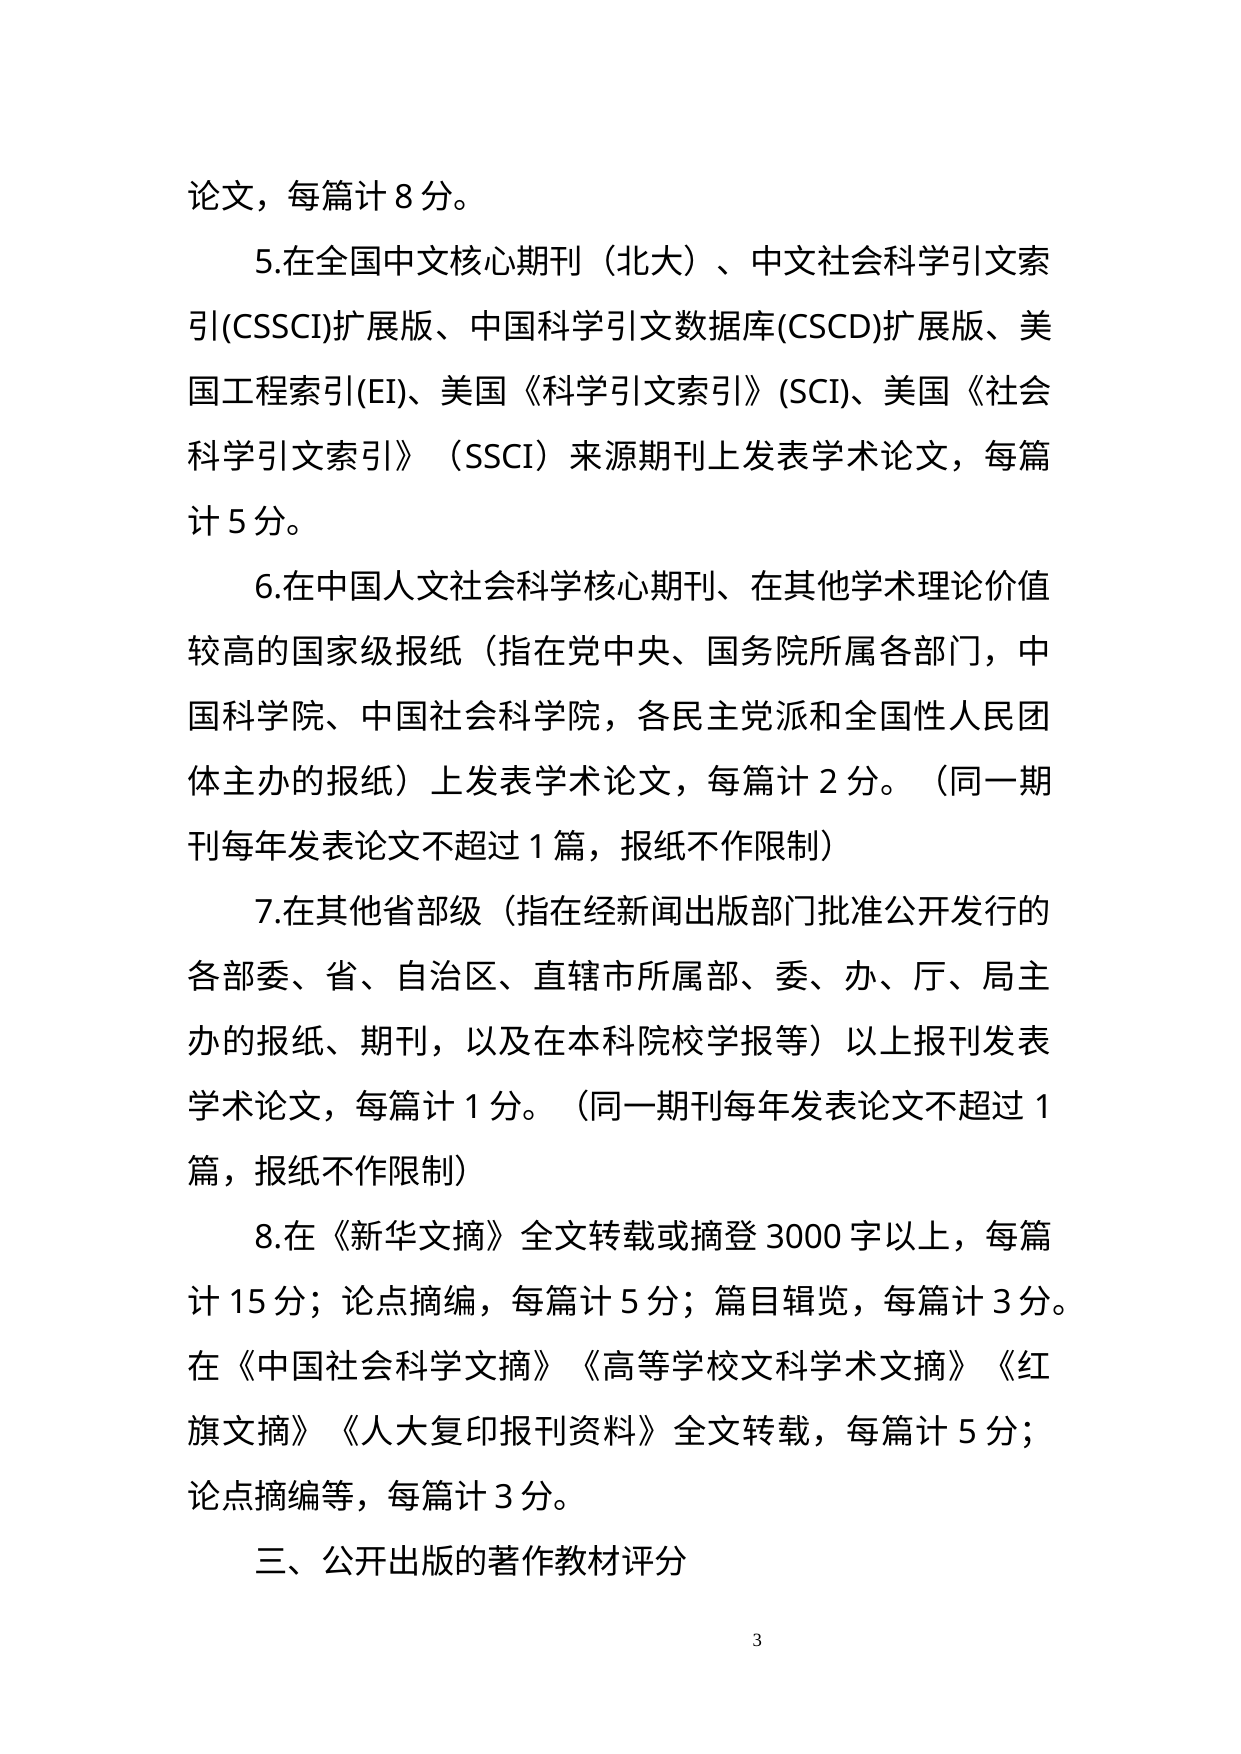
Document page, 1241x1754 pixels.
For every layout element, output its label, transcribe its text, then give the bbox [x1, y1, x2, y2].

text 6.在中国人文社会科学核心期刊、在其他学术理论价值较高的国家级报纸（指在党中央、国务院所属各部门，中国科学院、中国社会科学院，各民主党派和全国性人民团体主办的报纸）上发表学术论文，每篇计2分。（同一期刊每年发表论文不超过1篇，报纸不作限制） [187, 552, 1053, 877]
text 8.在《新华文摘》全文转载或摘登3000字以上，每篇计15分；论点摘编，每篇计5分；篇目辑览，每篇计3分。在《中国社会科学文摘》《高等学校文科学术文摘》《红旗文摘》《人大复印报刊资料》全文转载，每篇计5分；论点摘编等，每篇计3分。 [187, 1202, 1053, 1527]
text 7.在其他省部级（指在经新闻出版部门批准公开发行的各部委、省、自治区、直辖市所属部、委、办、厅、局主办的报纸、期刊，以及在本科院校学报等）以上报刊发表学术论文，每篇计1分。（同一期刊每年发表论文不超过1篇，报纸不作限制） [187, 877, 1053, 1202]
text 5.在全国中文核心期刊（北大）、中文社会科学引文索引(CSSCI)扩展版、中国科学引文数据库(CSCD)扩展版、美国工程索引(EI)、美国《科学引文索引》(SCI)、美国《社会科学引文索引》（SSCI）来源期刊上发表学术论文，每篇计5分。 [187, 227, 1053, 552]
text 三、公开出版的著作教材评分 [187, 1527, 1053, 1592]
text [187, 162, 1053, 227]
